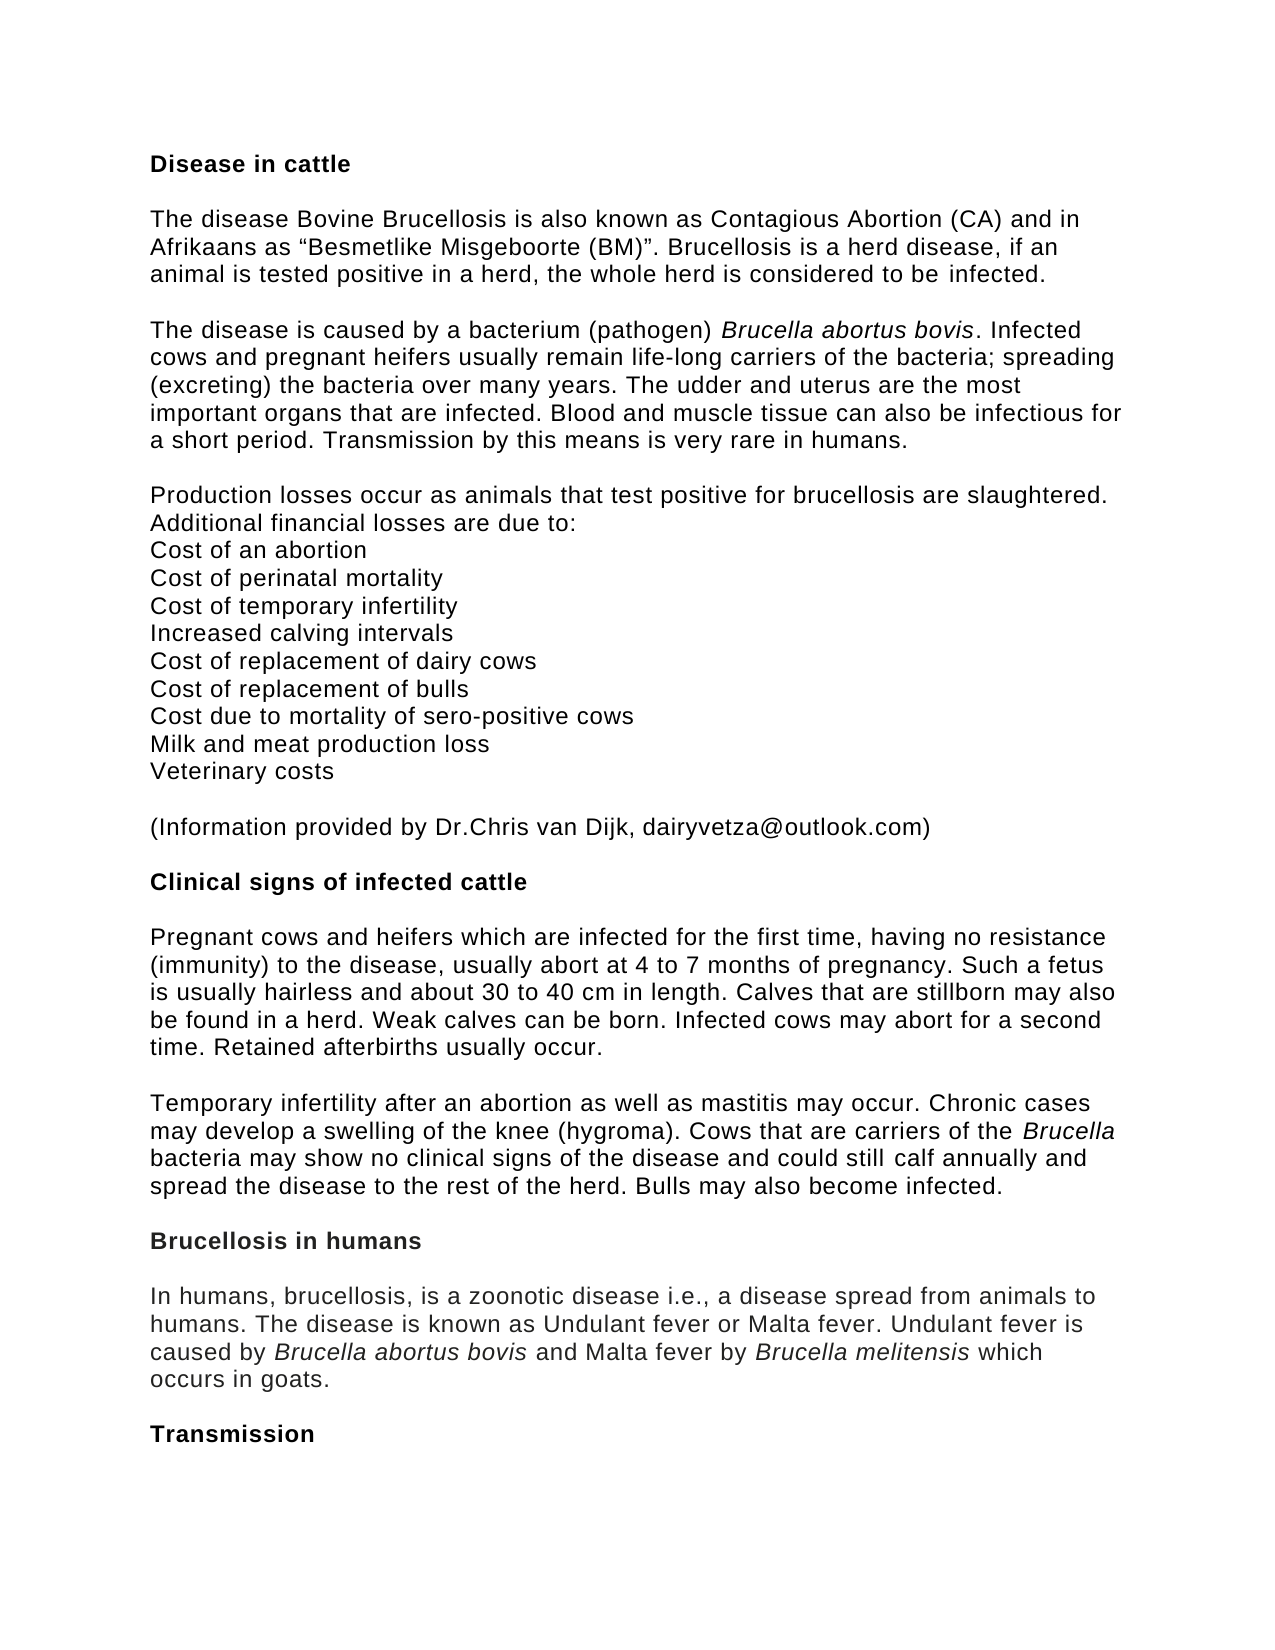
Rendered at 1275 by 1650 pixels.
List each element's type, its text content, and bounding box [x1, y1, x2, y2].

text Veterinary costs [150, 757, 1125, 785]
text Production losses occur as animals that test positive for brucellosis are slaughtered. Additional financial losses are due to: [150, 481, 1125, 536]
text Cost of an abortion [150, 536, 1125, 564]
text Cost of perinatal mortality [150, 564, 1125, 592]
text (Information provided by Dr.Chris van Dijk, dairyvetza@outlook.com) [150, 812, 1125, 840]
text Cost of temporary infertility [150, 592, 1125, 619]
text Temporary infertility after an abortion as well as mastitis may occur. Chronic cases may develop a swelling of the knee (hygroma). Cows that are carriers of the Brucella bacteria may show no clinical signs of the disease and could still calf annually and spread the disease to the rest of the herd. Bulls may also become infected. [150, 1089, 1125, 1199]
text Brucellosis in humans [150, 1227, 1125, 1254]
text The disease Bovine Brucellosis is also known as Contagious Abortion (CA) and in Afrikaans as “Besmetlike Misgeboorte (BM)”. Brucellosis is a herd disease, if an animal is tested positive in a herd, the whole herd is considered to be infected. [150, 205, 1125, 288]
text The disease is caused by a bacterium (pathogen) Brucella abortus bovis. Infected cows and pregnant heifers usually remain life-long carriers of the bacteria; spreading (excreting) the bacteria over many years. The udder and uterus are the most important organs that are infected. Blood and muscle tissue can also be infectious for a short period. Transmission by this means is very rare in humans. [150, 316, 1125, 454]
text In humans, brucellosis, is a zoonotic disease i.e., a disease spread from animals to humans. The disease is known as Undulant fever or Malta fever. Undulant fever is caused by Brucella abortus bovis and Malta fever by Brucella melitensis which occurs in goats. [150, 1282, 1125, 1393]
text Cost of replacement of bulls [150, 674, 1125, 702]
text Milk and meat production loss [150, 730, 1125, 757]
text Cost due to mortality of sero-positive cows [150, 702, 1125, 730]
text Transmission [150, 1420, 1125, 1448]
text Disease in cattle [150, 150, 1125, 178]
text Clinical signs of infected cattle [150, 868, 1125, 895]
text Cost of replacement of dairy cows [150, 647, 1125, 674]
text Increased calving intervals [150, 619, 1125, 647]
text Pregnant cows and heifers which are infected for the first time, having no resistance (immunity) to the disease, usually abort at 4 to 7 months of pregnancy. Such a fetus is usually hairless and about 30 to 40 cm in length. Calves that are stillborn may also be found in a herd. Weak calves can be born. Infected cows may abort for a second time. Retained afterbirths usually occur. [150, 923, 1125, 1061]
